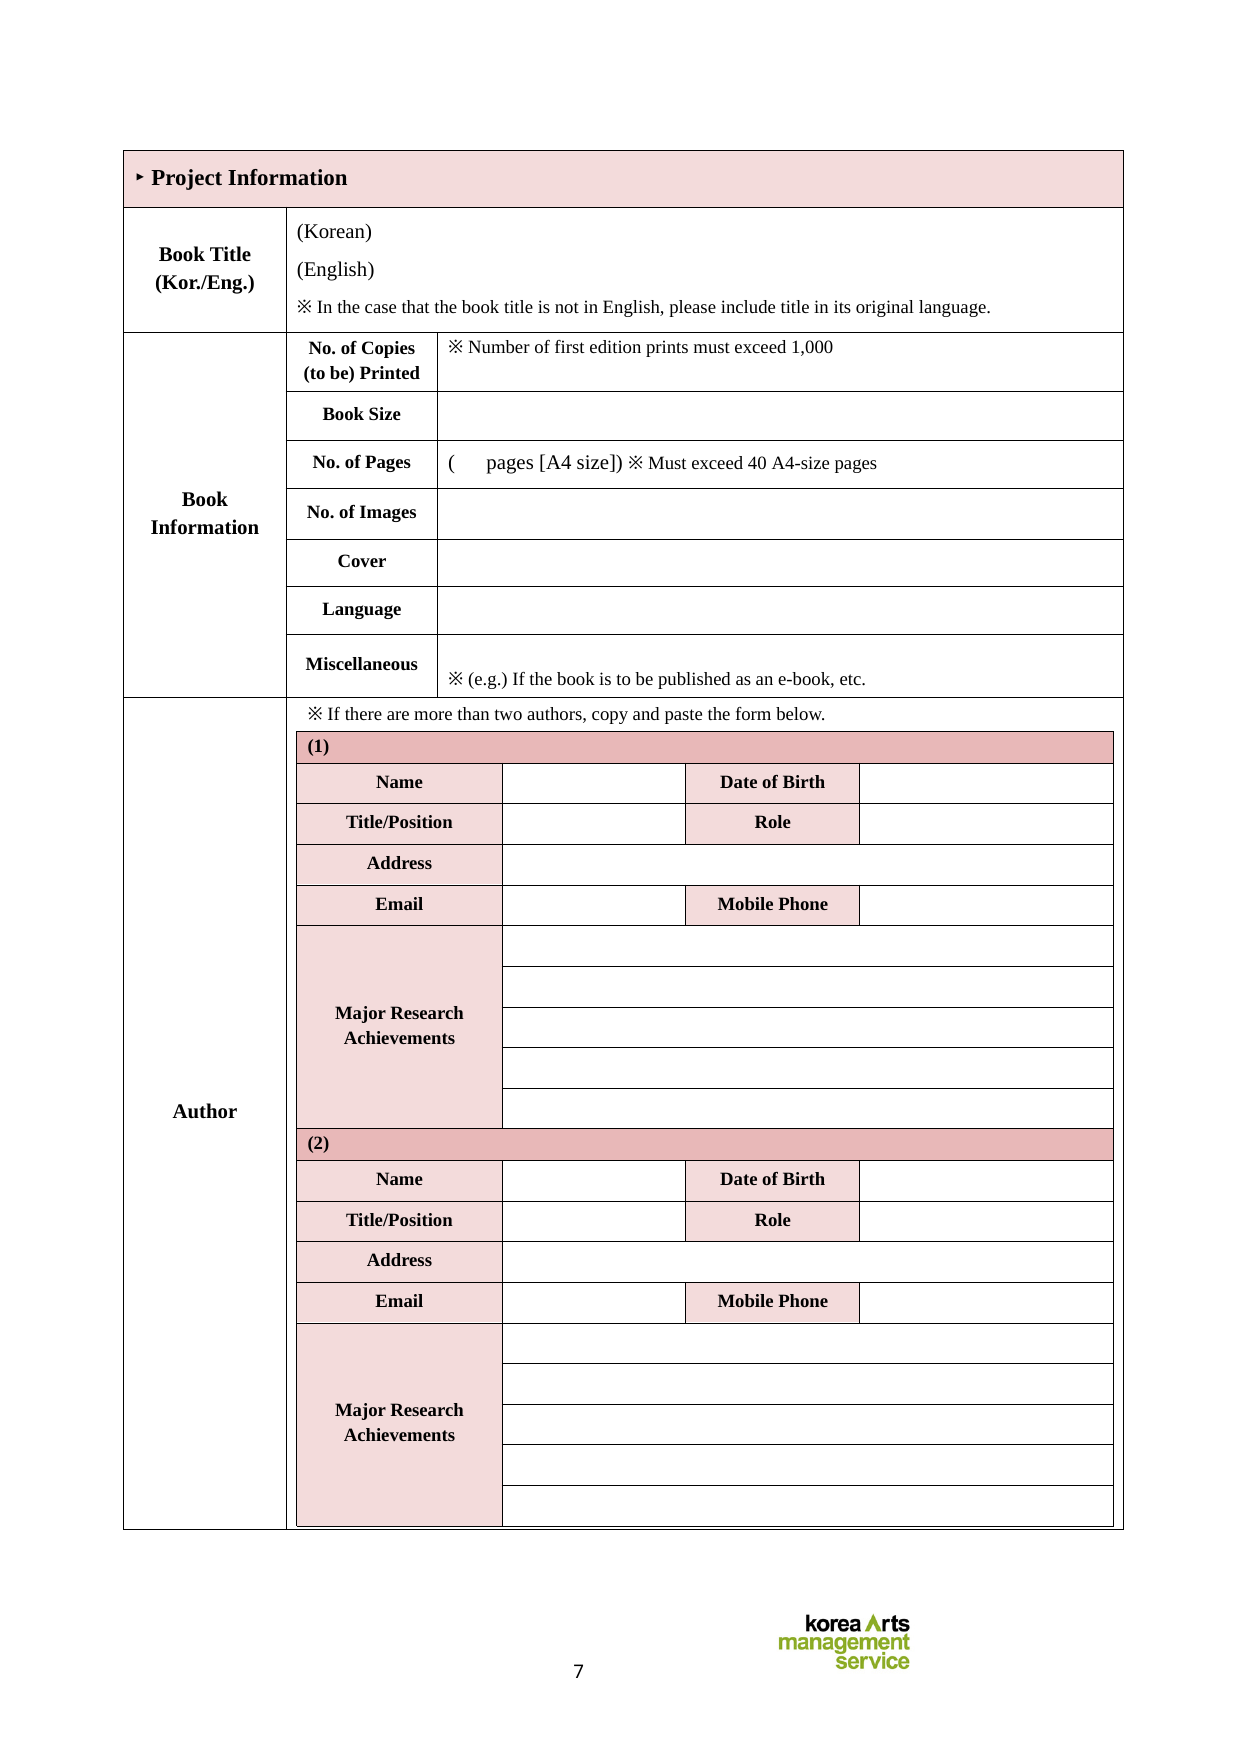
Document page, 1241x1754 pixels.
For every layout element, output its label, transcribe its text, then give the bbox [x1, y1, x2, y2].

table_cell [438, 392, 1123, 439]
table_cell ※ Number of first edition prints must exceed 1,000 [438, 333, 1123, 391]
table_cell ‣ Project Information [124, 151, 1123, 207]
table_cell Book Size [287, 392, 437, 439]
table_cell Book Title (Kor./Eng.) [124, 208, 286, 332]
table_cell Miscellaneous [287, 635, 437, 696]
table_cell [438, 540, 1123, 586]
table_cell (Korean) (English) ※ In the case that the book title is not in English, please include title in its original language. [287, 208, 1123, 332]
table_cell Author [124, 698, 286, 1529]
table_cell Book Information [124, 333, 286, 696]
table_cell ※ (e.g.) If the book is to be published as an e-book, etc. [438, 635, 1123, 696]
picture [769, 1604, 916, 1679]
table_cell [287, 698, 1123, 1529]
table_cell [438, 587, 1123, 633]
table_cell [438, 489, 1123, 539]
table_cell No. of Pages [287, 441, 437, 488]
table_cell Cover [287, 540, 437, 586]
table_cell Language [287, 587, 437, 633]
table_cell ( pages [A4 size]) ※ Must exceed 40 A4-size pages [438, 441, 1123, 488]
table_cell No. of Images [287, 489, 437, 539]
table_cell No. of Copies (to be) Printed [287, 333, 437, 391]
